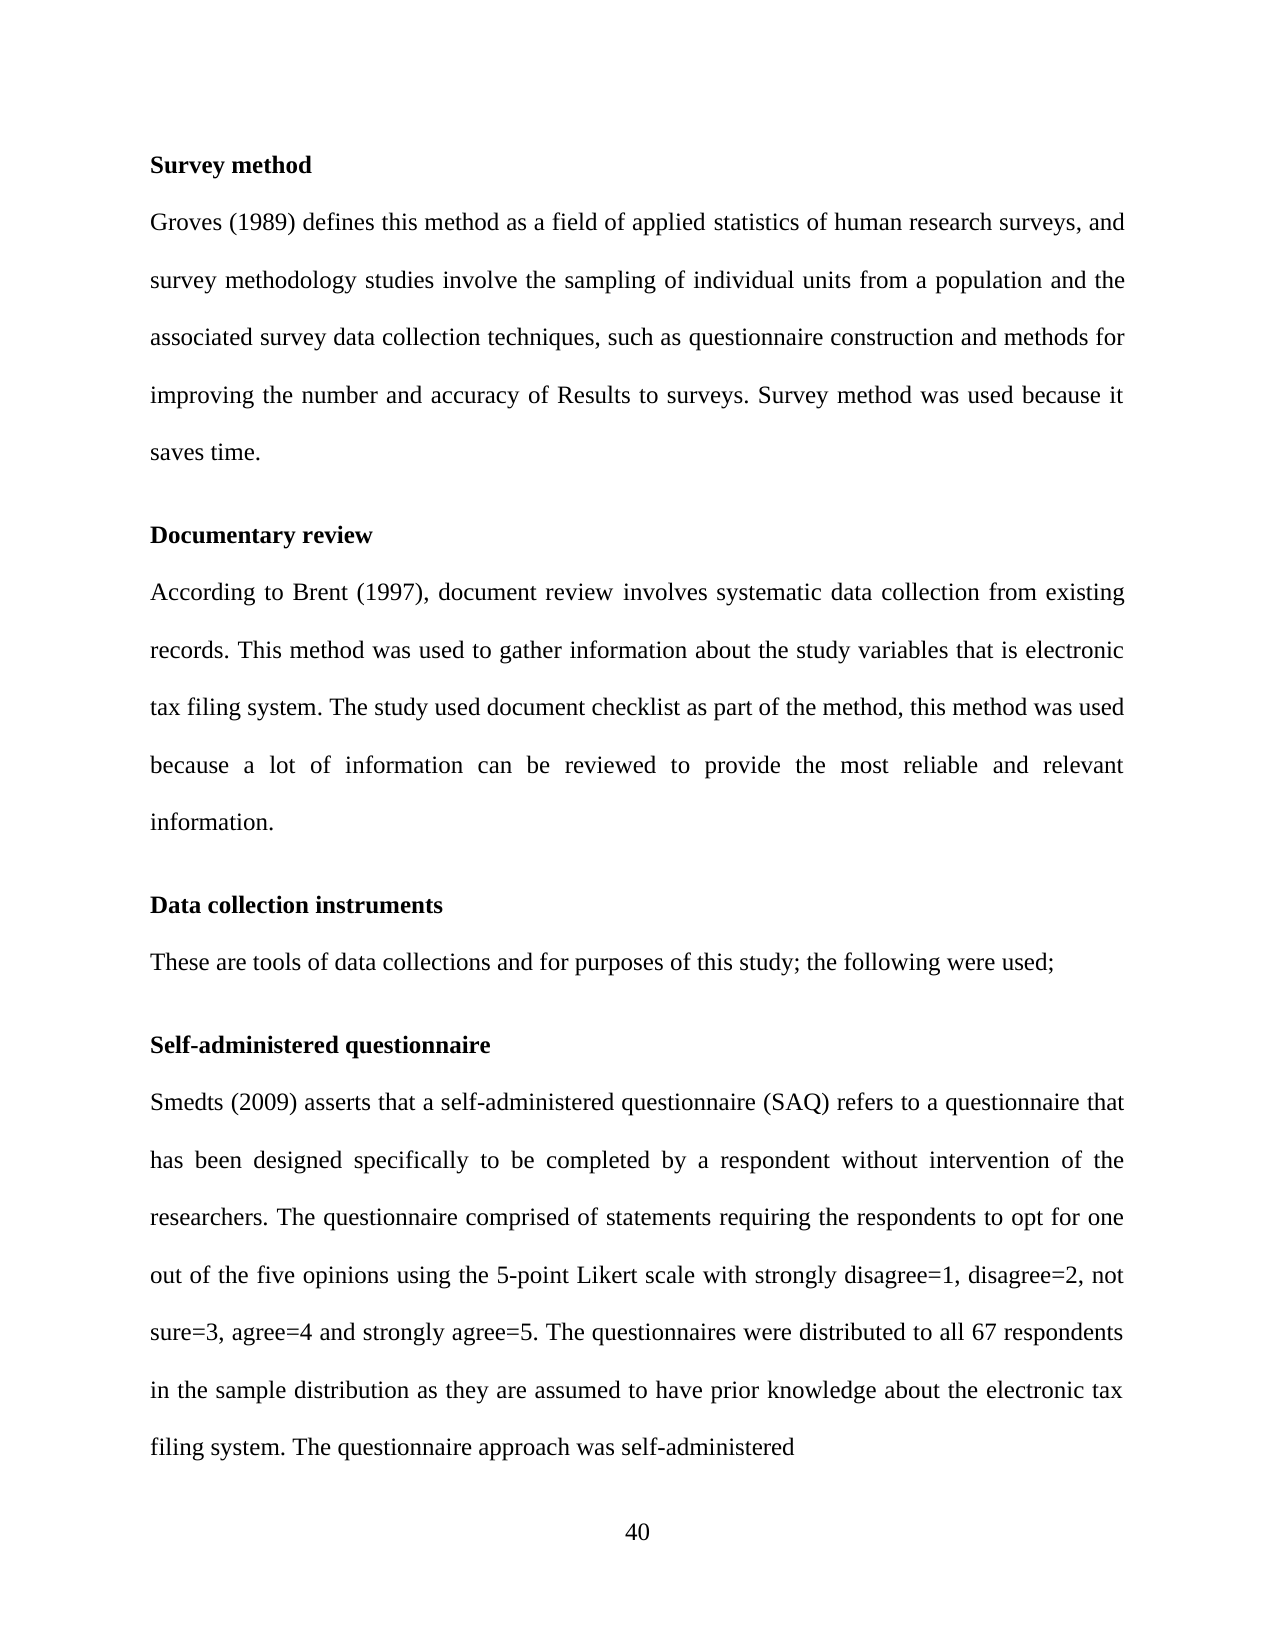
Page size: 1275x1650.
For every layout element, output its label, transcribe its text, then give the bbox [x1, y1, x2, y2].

subtitle Survey method [150, 150, 1125, 179]
subtitle Self-administered questionnaire [150, 1030, 1125, 1059]
text Smedts (2009) asserts that a self-administered questionnaire (SAQ) refers to a questionnaire that has been designed specifically to be completed by a respondent without intervention of the researchers. The questionnaire comprised of statements requiring the respondents to opt for one out of the five opinions using the 5-point Likert scale with strongly disagree=1, disagree=2, not sure=3, agree=4 and strongly agree=5. The questionnaires were distributed to all 67 respondents in the sample distribution as they are assumed to have prior knowledge about the electronic tax filing system. The questionnaire approach was self-administered [150, 1087, 1125, 1461]
subtitle Documentary review [150, 520, 1125, 549]
text These are tools of data collections and for purposes of this study; the following were used; [150, 947, 1125, 976]
subtitle Data collection instruments [150, 890, 1125, 919]
text According to Brent (1997), document review involves systematic data collection from existing records. This method was used to gather information about the study variables that is electronic tax filing system. The study used document checklist as part of the method, this method was used because a lot of information can be reviewed to provide the most reliable and relevant information. [150, 577, 1125, 836]
text Groves (1989) defines this method as a field of applied statistics of human research surveys, and survey methodology studies involve the sampling of individual units from a population and the associated survey data collection techniques, such as questionnaire construction and methods for improving the number and accuracy of Results to surveys. Survey method was used because it saves time. [150, 207, 1125, 466]
